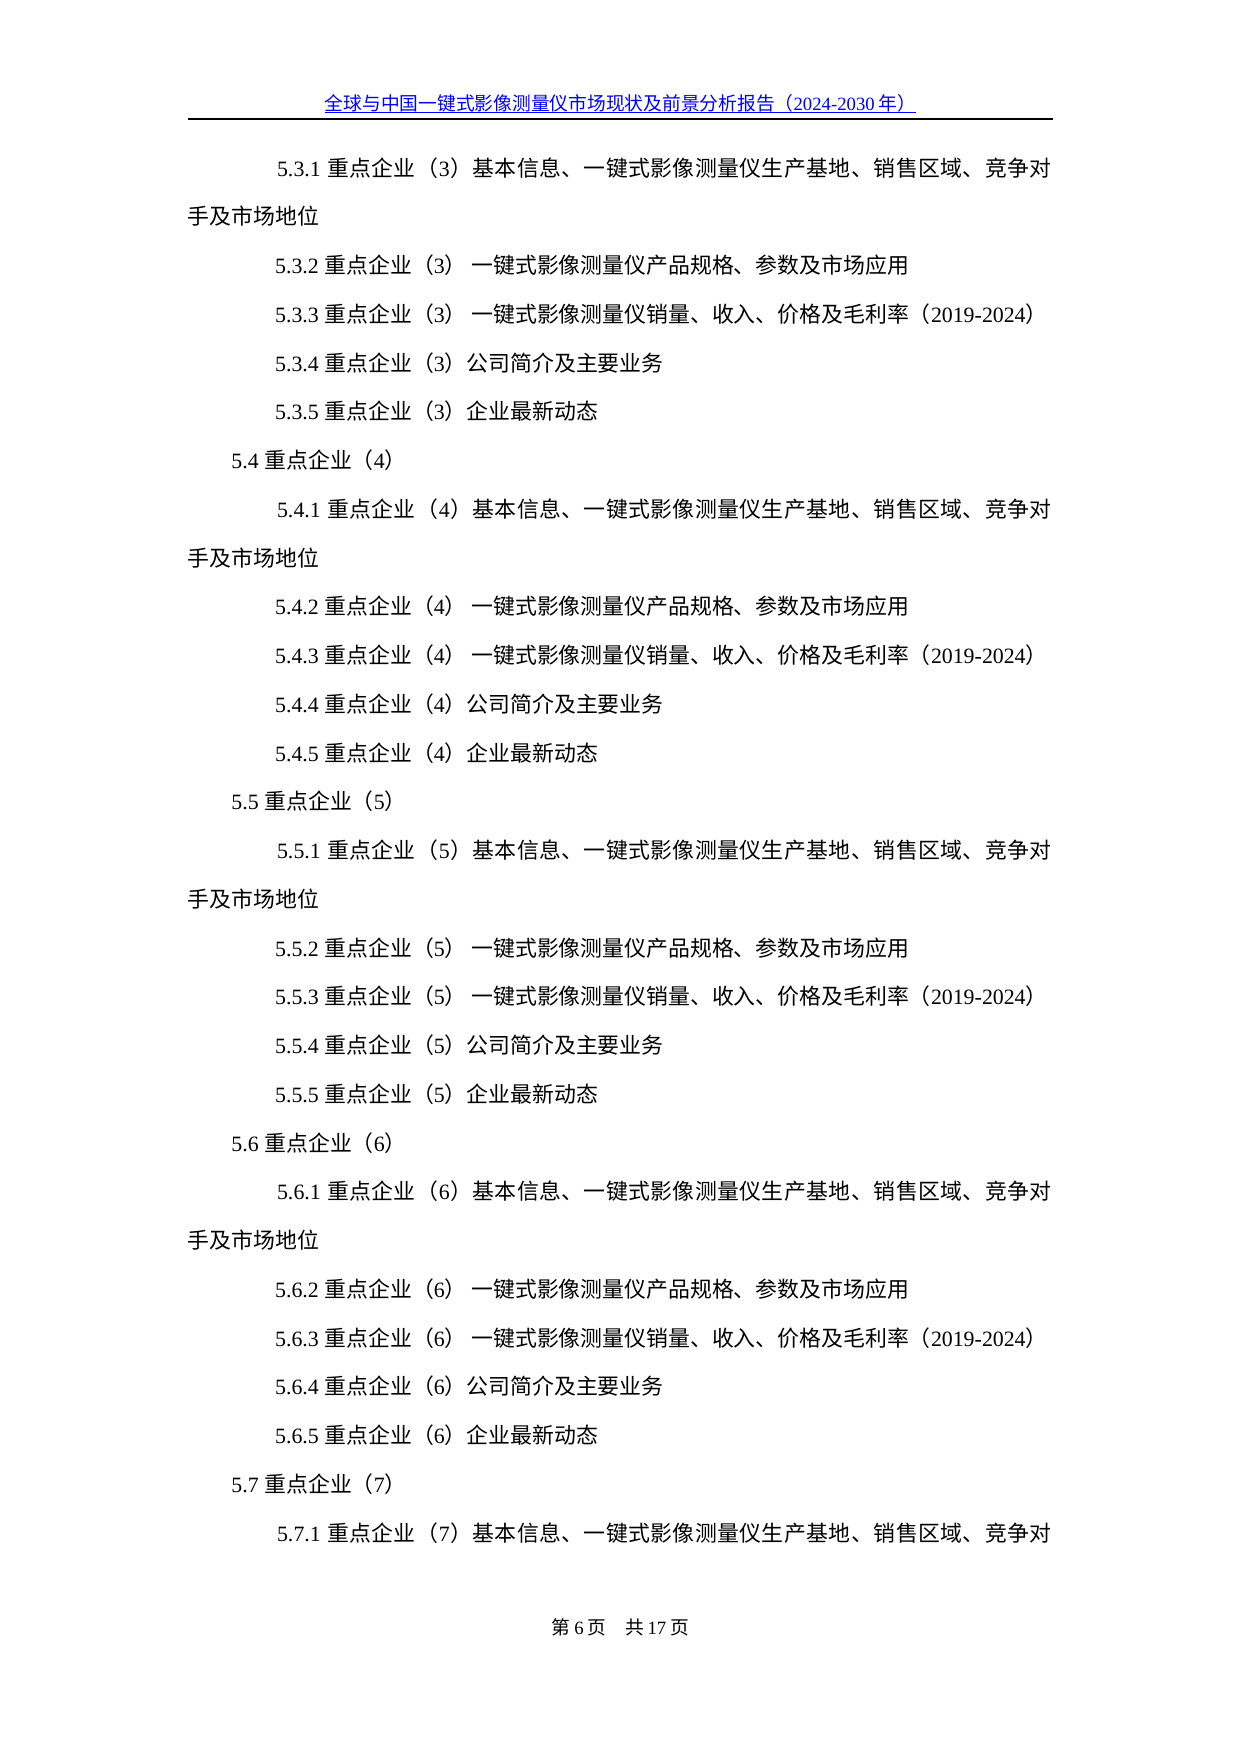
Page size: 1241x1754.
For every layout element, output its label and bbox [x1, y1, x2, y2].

text [187, 150, 1053, 1548]
